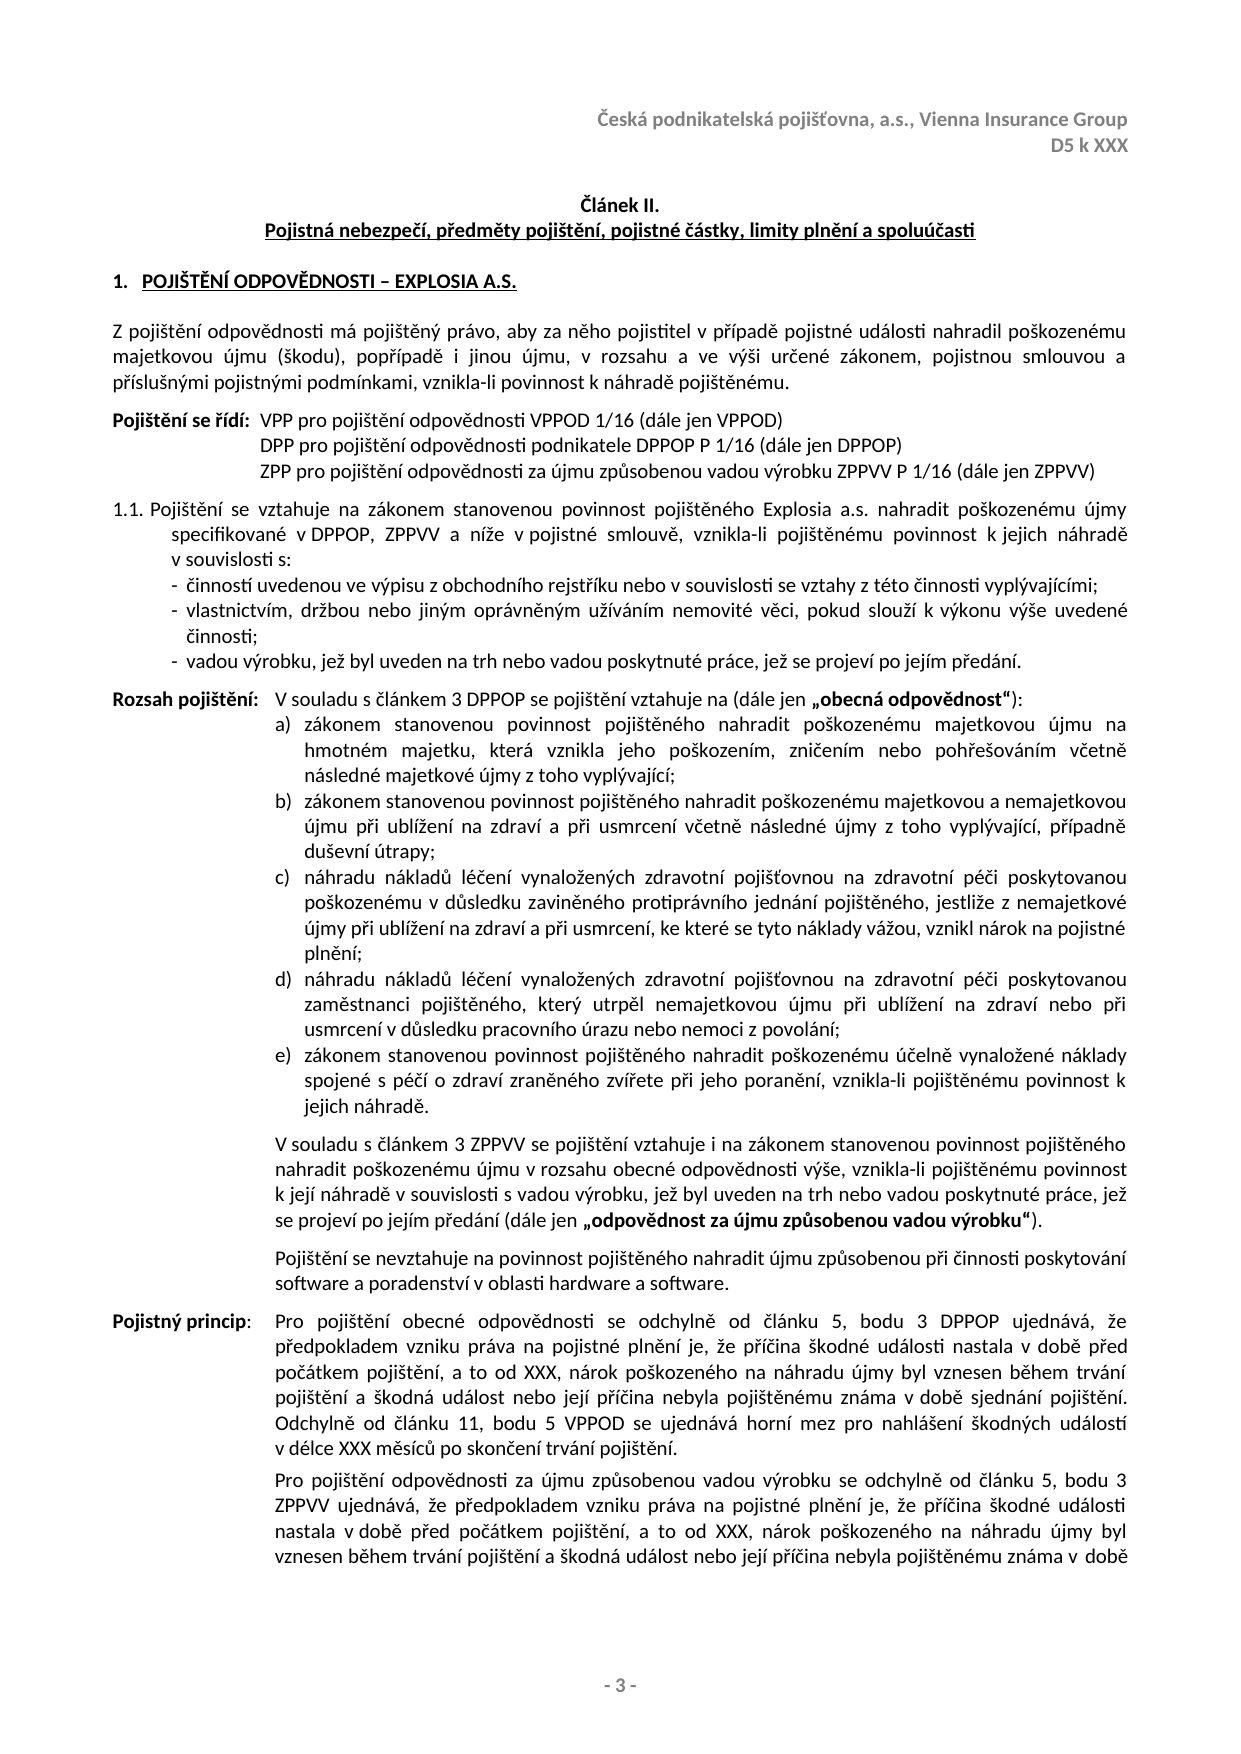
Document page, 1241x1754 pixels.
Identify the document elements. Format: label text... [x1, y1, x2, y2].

text Pojištění se řídí: VPP pro pojištění odpovědnosti VPPOD 1/16 (dále jen VPPOD) [112, 407, 1128, 432]
list vlastnictvím, držbou nebo jiným oprávněným užíváním nemovité věci, pokud slouží k výkonu výše uvedené činnosti; [171, 597, 1128, 648]
list zákonem stanovenou povinnost pojištěného nahradit poškozenému majetkovou újmu na hmotném majetku, která vznikla jeho poškozením, zničením nebo pohřešováním včetně následné majetkové újmy z toho vyplývající; [275, 712, 1128, 788]
list náhradu nákladů léčení vynaložených zdravotní pojišťovnou na zdravotní péči poskytovanou zaměstnanci pojištěného, který utrpěl nemajetkovou újmu při ublížení na zdraví nebo při usmrcení v důsledku pracovního úrazu nebo nemoci z povolání; [275, 966, 1128, 1042]
text Pojistná nebezpečí, předměty pojištění, pojistné částky, limity plnění a spoluúčasti [112, 217, 1128, 243]
list činností uvedenou ve výpisu z obchodního rejstříku nebo v souvislosti se vztahy z této činnosti vyplývajícími; [171, 572, 1128, 597]
list vadou výrobku, jež byl uveden na trh nebo vadou poskytnuté práce, jež se projeví po jejím předání. [171, 648, 1128, 674]
text Rozsah pojištění: V souladu s článkem 3 DPPOP se pojištění vztahuje na (dále jen „obecná odpovědnost“): [112, 686, 1128, 712]
text Pojištění se nevztahuje na povinnost pojištěného nahradit újmu způsobenou při činnosti poskytování software a poradenství v oblasti hardware a software. [275, 1245, 1128, 1296]
subtitle Pojištění se vztahuje na zákonem stanovenou povinnost pojištěného Explosia a.s. nahradit poškozenému újmy specifikované v DPPOP, ZPPVV a níže v pojistné smlouvě, vznikla-li pojištěnému povinnost k jejich náhradě v souvislosti s: [112, 496, 1128, 572]
text V souladu s článkem 3 ZPPVV se pojištění vztahuje i na zákonem stanovenou povinnost pojištěného nahradit poškozenému újmu v rozsahu obecné odpovědnosti výše, vznikla-li pojištěnému povinnost k její náhradě v souvislosti s vadou výrobku, jež byl uveden na trh nebo vadou poskytnuté práce, jež se projeví po jejím předání (dále jen „odpovědnost za újmu způsobenou vadou výrobku“). [275, 1131, 1128, 1232]
text Článek II. [112, 192, 1128, 217]
list náhradu nákladů léčení vynaložených zdravotní pojišťovnou na zdravotní péči poskytovanou poškozenému v důsledku zaviněného protiprávního jednání pojištěného, jestliže z nemajetkové újmy při ublížení na zdraví a při usmrcení, ke které se tyto náklady vážou, vznikl nárok na pojistné plnění; [275, 864, 1128, 966]
list zákonem stanovenou povinnost pojištěného nahradit poškozenému majetkovou a nemajetkovou újmu při ublížení na zdraví a při usmrcení včetně následné újmy z toho vyplývající, případně duševní útrapy; [275, 788, 1128, 864]
subtitle Pojištění odpovědnosti – EXPLOSIA a.s. [112, 268, 1128, 293]
list zákonem stanovenou povinnost pojištěného nahradit poškozenému účelně vynaložené náklady spojené s péčí o zdraví zraněného zvířete při jeho poranění, vznikla-li pojištěnému povinnost k jejich náhradě. [275, 1042, 1128, 1118]
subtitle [274, 1467, 1128, 1569]
text Z pojištění odpovědnosti má pojištěný právo, aby za něho pojistitel v případě pojistné události nahradil poškozenému majetkovou újmu (škodu), popřípadě i jinou újmu, v rozsahu a ve výši určené zákonem, pojistnou smlouvou a příslušnými pojistnými podmínkami, vznikla-li povinnost k náhradě pojištěnému. [112, 318, 1128, 394]
text DPP pro pojištění odpovědnosti podnikatele DPPOP P 1/16 (dále jen DPPOP) [245, 432, 1128, 458]
text ZPP pro pojištění odpovědnosti za újmu způsobenou vadou výrobku ZPPVV P 1/16 (dále jen ZPPVV) [260, 458, 1128, 483]
text Pojistný princip: Pro pojištění obecné odpovědnosti se odchylně od článku 5, bodu 3 DPPOP ujednává, že předpokladem vzniku práva na pojistné plnění je, že příčina škodné události nastala v době před počátkem pojištění, a to od XXX, nárok poškozeného na náhradu újmy byl vznesen během trvání pojištění a škodná událost nebo její příčina nebyla pojištěnému známa v době sjednání pojištění. Odchylně od článku 11, bodu 5 VPPOD se ujednává horní mez pro nahlášení škodných událostí v délce XXX měsíců po skončení trvání pojištění. [112, 1308, 1128, 1461]
